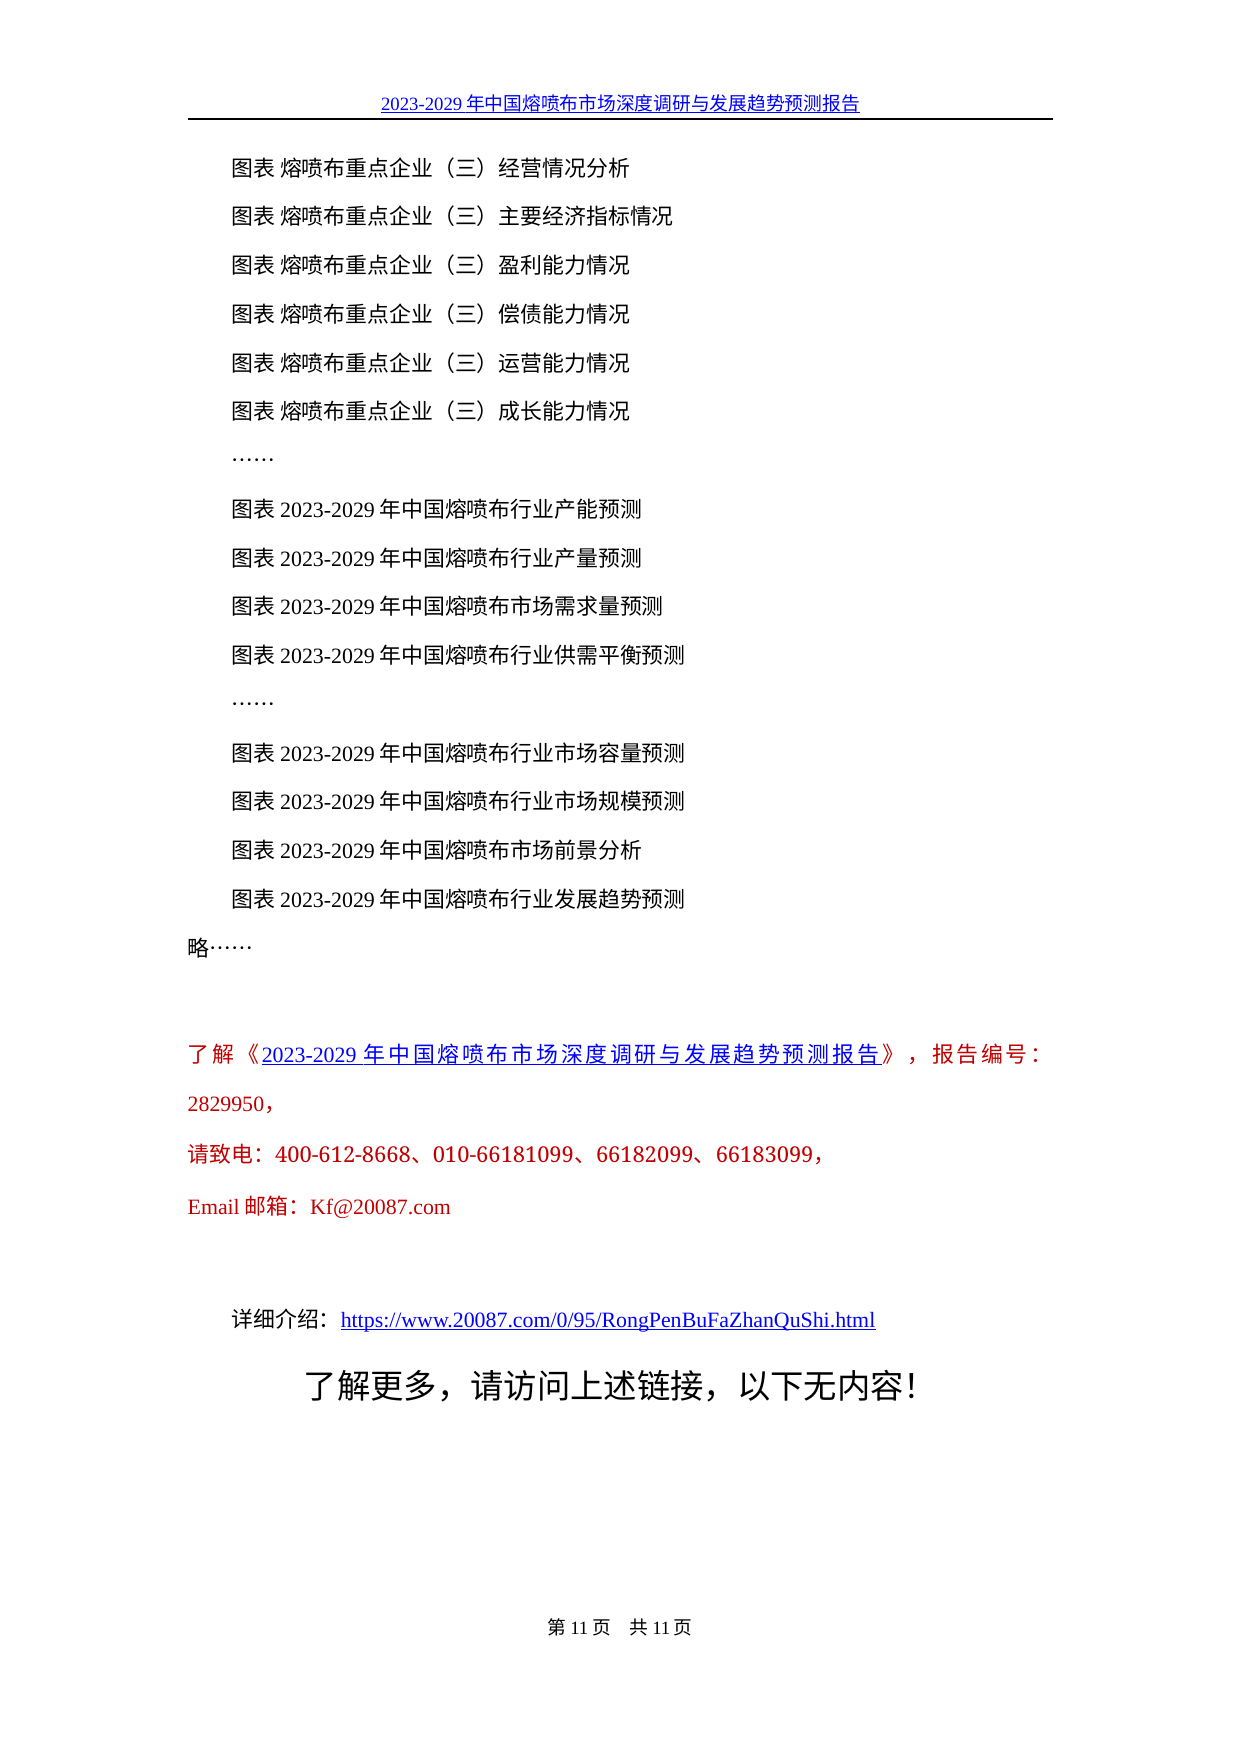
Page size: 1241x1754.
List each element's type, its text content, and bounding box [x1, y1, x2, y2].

text 请致电：400-612-8668、010-66181099、66182099、66183099， [187, 1137, 1053, 1169]
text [187, 150, 1053, 963]
text 了解《2023-2029年中国熔喷布市场深度调研与发展趋势预测报告》，报告编号：2829950， [187, 1037, 1053, 1118]
text Email邮箱：Kf@20087.com [187, 1188, 1053, 1221]
title 了解更多，请访问上述链接，以下无内容！ [187, 1351, 1053, 1416]
text 详细介绍：https://www.20087.com/0/95/RongPenBuFaZhanQuShi.html [187, 1301, 1053, 1334]
